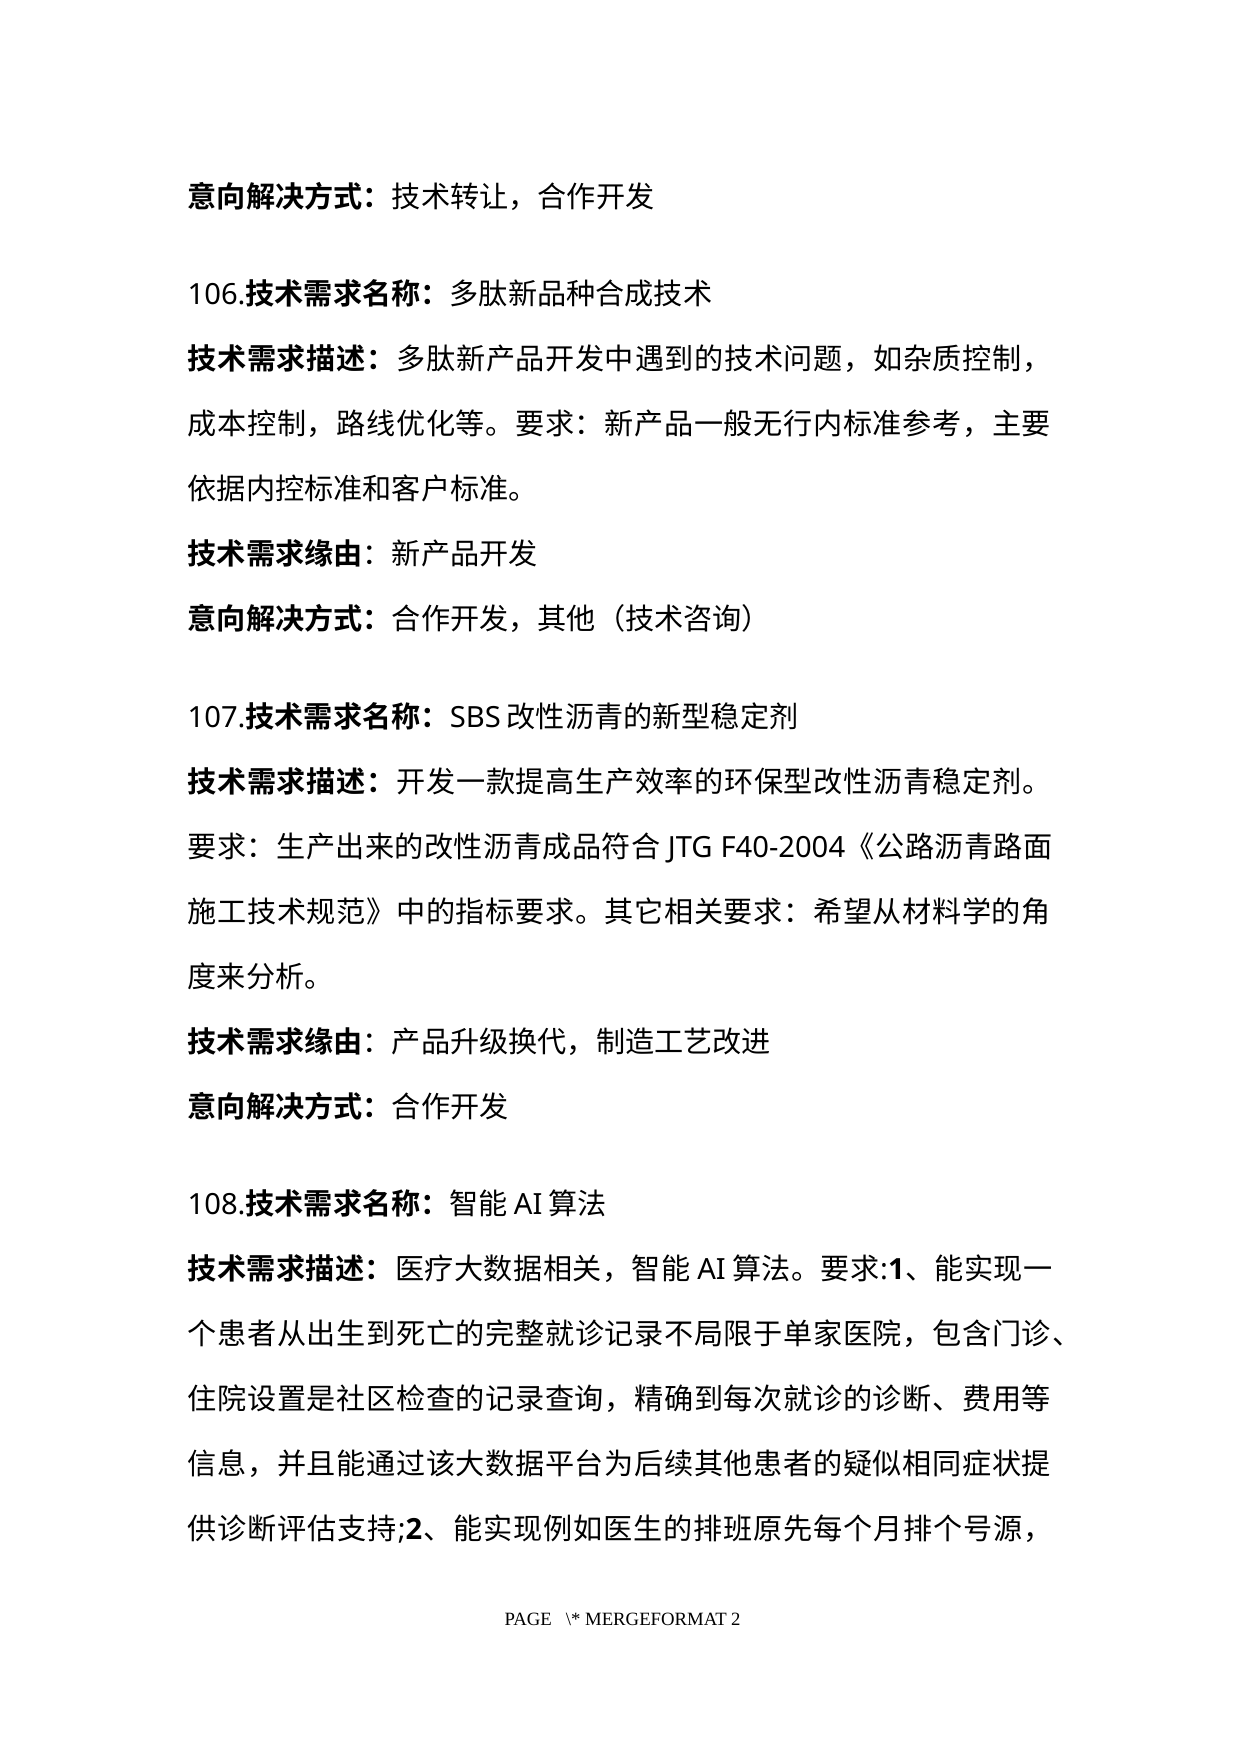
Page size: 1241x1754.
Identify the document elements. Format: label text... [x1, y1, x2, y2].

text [187, 1234, 1053, 1559]
text 106.技术需求名称：多肽新品种合成技术 [187, 259, 1053, 324]
text 意向解决方式：技术转让，合作开发 [187, 162, 1053, 227]
text 意向解决方式：合作开发，其他（技术咨询） [187, 584, 1053, 649]
text 技术需求缘由：新产品开发 [187, 519, 1053, 584]
text 技术需求描述：开发一款提高生产效率的环保型改性沥青稳定剂。要求：生产出来的改性沥青成品符合JTG F40-2004《公路沥青路面施工技术规范》中的指标要求。其它相关要求：希望从材料学的角度来分析。 [187, 747, 1053, 1007]
text 108.技术需求名称：智能AI算法 [187, 1169, 1053, 1234]
text 技术需求缘由：产品升级换代，制造工艺改进 [187, 1007, 1053, 1072]
text 技术需求描述：多肽新产品开发中遇到的技术问题，如杂质控制，成本控制，路线优化等。要求：新产品一般无行内标准参考，主要依据内控标准和客户标准。 [187, 324, 1053, 519]
text 意向解决方式：合作开发 [187, 1072, 1053, 1137]
text 107.技术需求名称：SBS改性沥青的新型稳定剂 [187, 682, 1053, 747]
